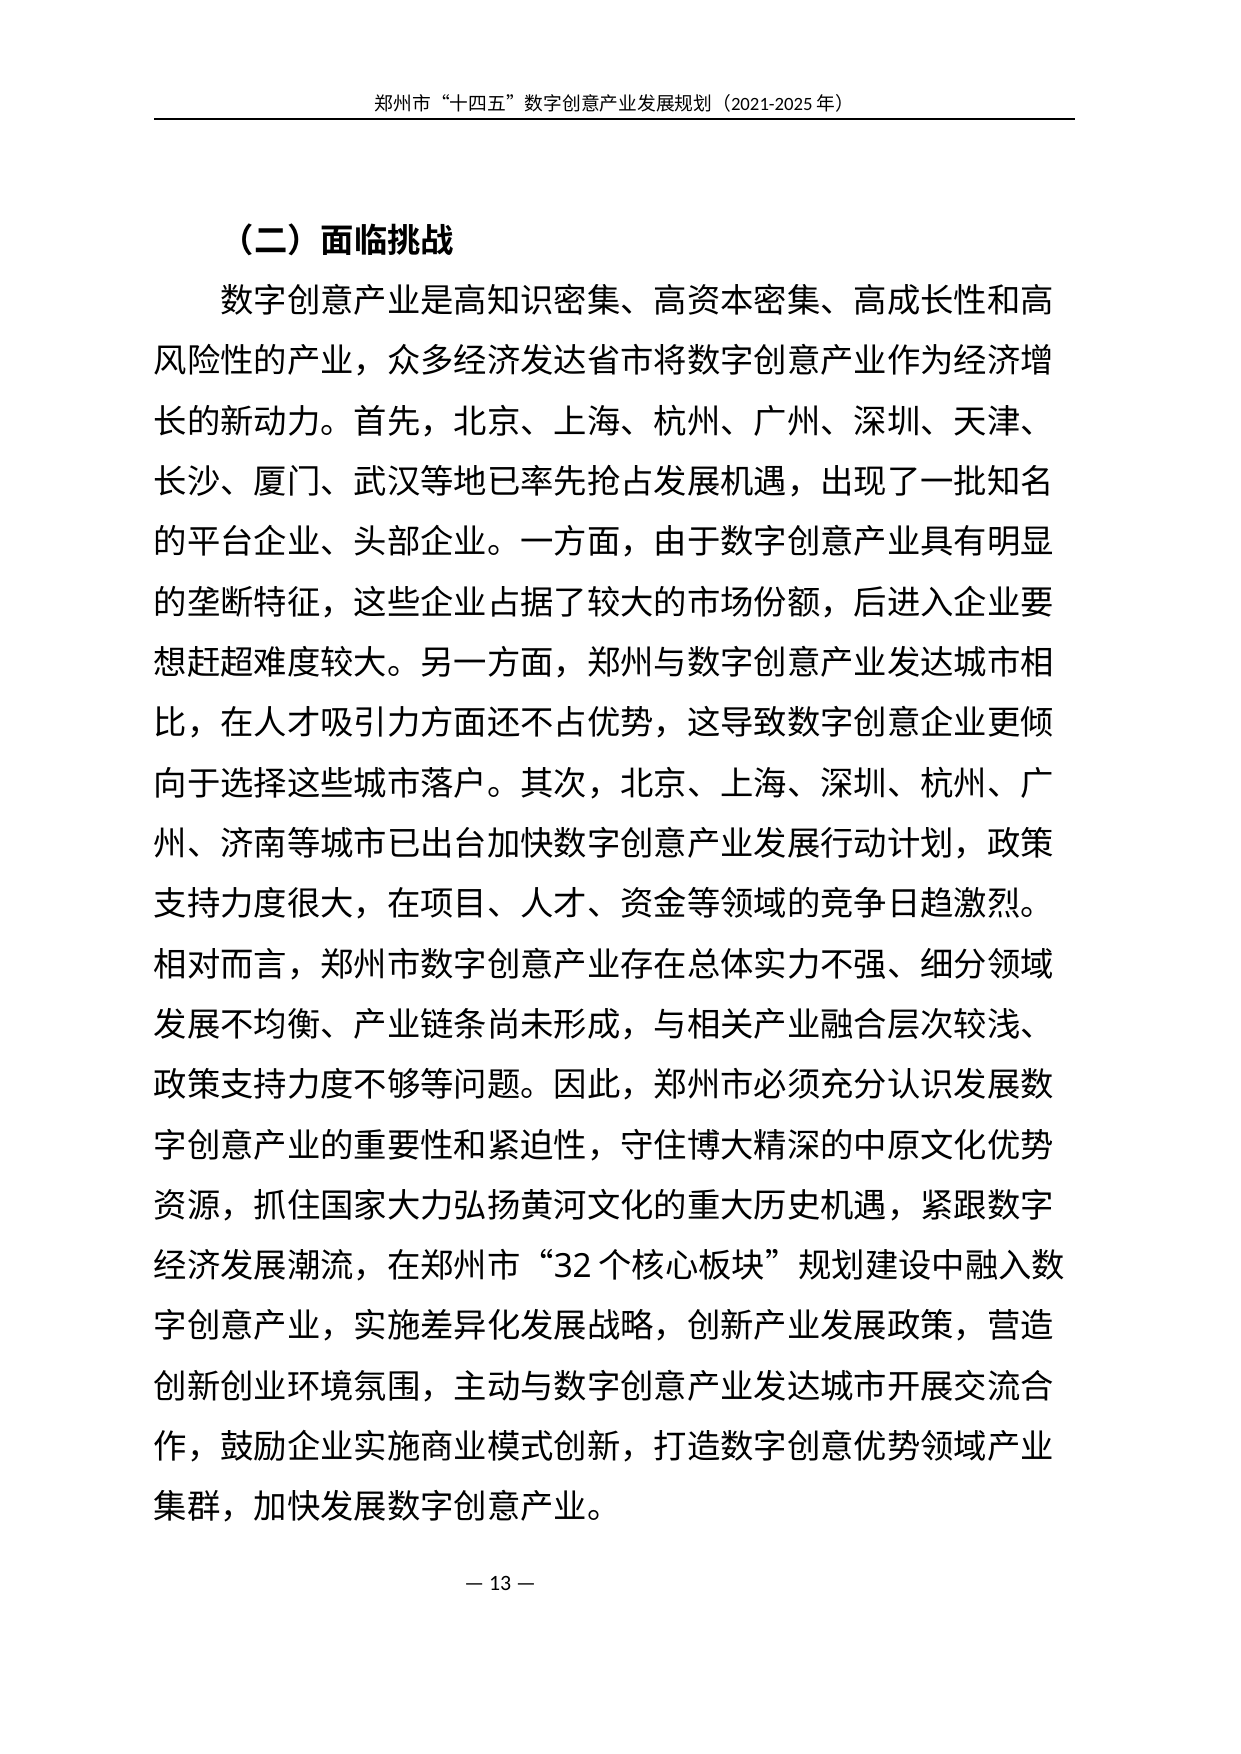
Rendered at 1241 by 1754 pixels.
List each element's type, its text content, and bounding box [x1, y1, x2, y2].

text （二）面临挑战 [153, 208, 1075, 268]
text 数字创意产业是高知识密集、高资本密集、高成长性和高风险性的产业，众多经济发达省市将数字创意产业作为经济增长的新动力。首先，北京、上海、杭州、广州、深圳、天津、长沙、厦门、武汉等地已率先抢占发展机遇，出现了一批知名的平台企业、头部企业。一方面，由于数字创意产业具有明显的垄断特征，这些企业占据了较大的市场份额，后进入企业要想赶超难度较大。另一方面，郑州与数字创意产业发达城市相比，在人才吸引力方面还不占优势，这导致数字创意企业更倾向于选择这些城市落户。其次，北京、上海、深圳、杭州、广州、济南等城市已出台加快数字创意产业发展行动计划，政策支持力度很大，在项目、人才、资金等领域的竞争日趋激烈。相对而言，郑州市数字创意产业存在总体实力不强、细分领域发展不均衡、产业链条尚未形成，与相关产业融合层次较浅、政策支持力度不够等问题。因此，郑州市必须充分认识发展数字创意产业的重要性和紧迫性，守住博大精深的中原文化优势资源，抓住国家大力弘扬黄河文化的重大历史机遇，紧跟数字经济发展潮流，在郑州市“32个核心板块”规划建设中融入数字创意产业，实施差异化发展战略，创新产业发展政策，营造创新创业环境氛围，主动与数字创意产业发达城市开展交流合作，鼓励企业实施商业模式创新，打造数字创意优势领域产业集群，加快发展数字创意产业。 [153, 268, 1075, 1534]
